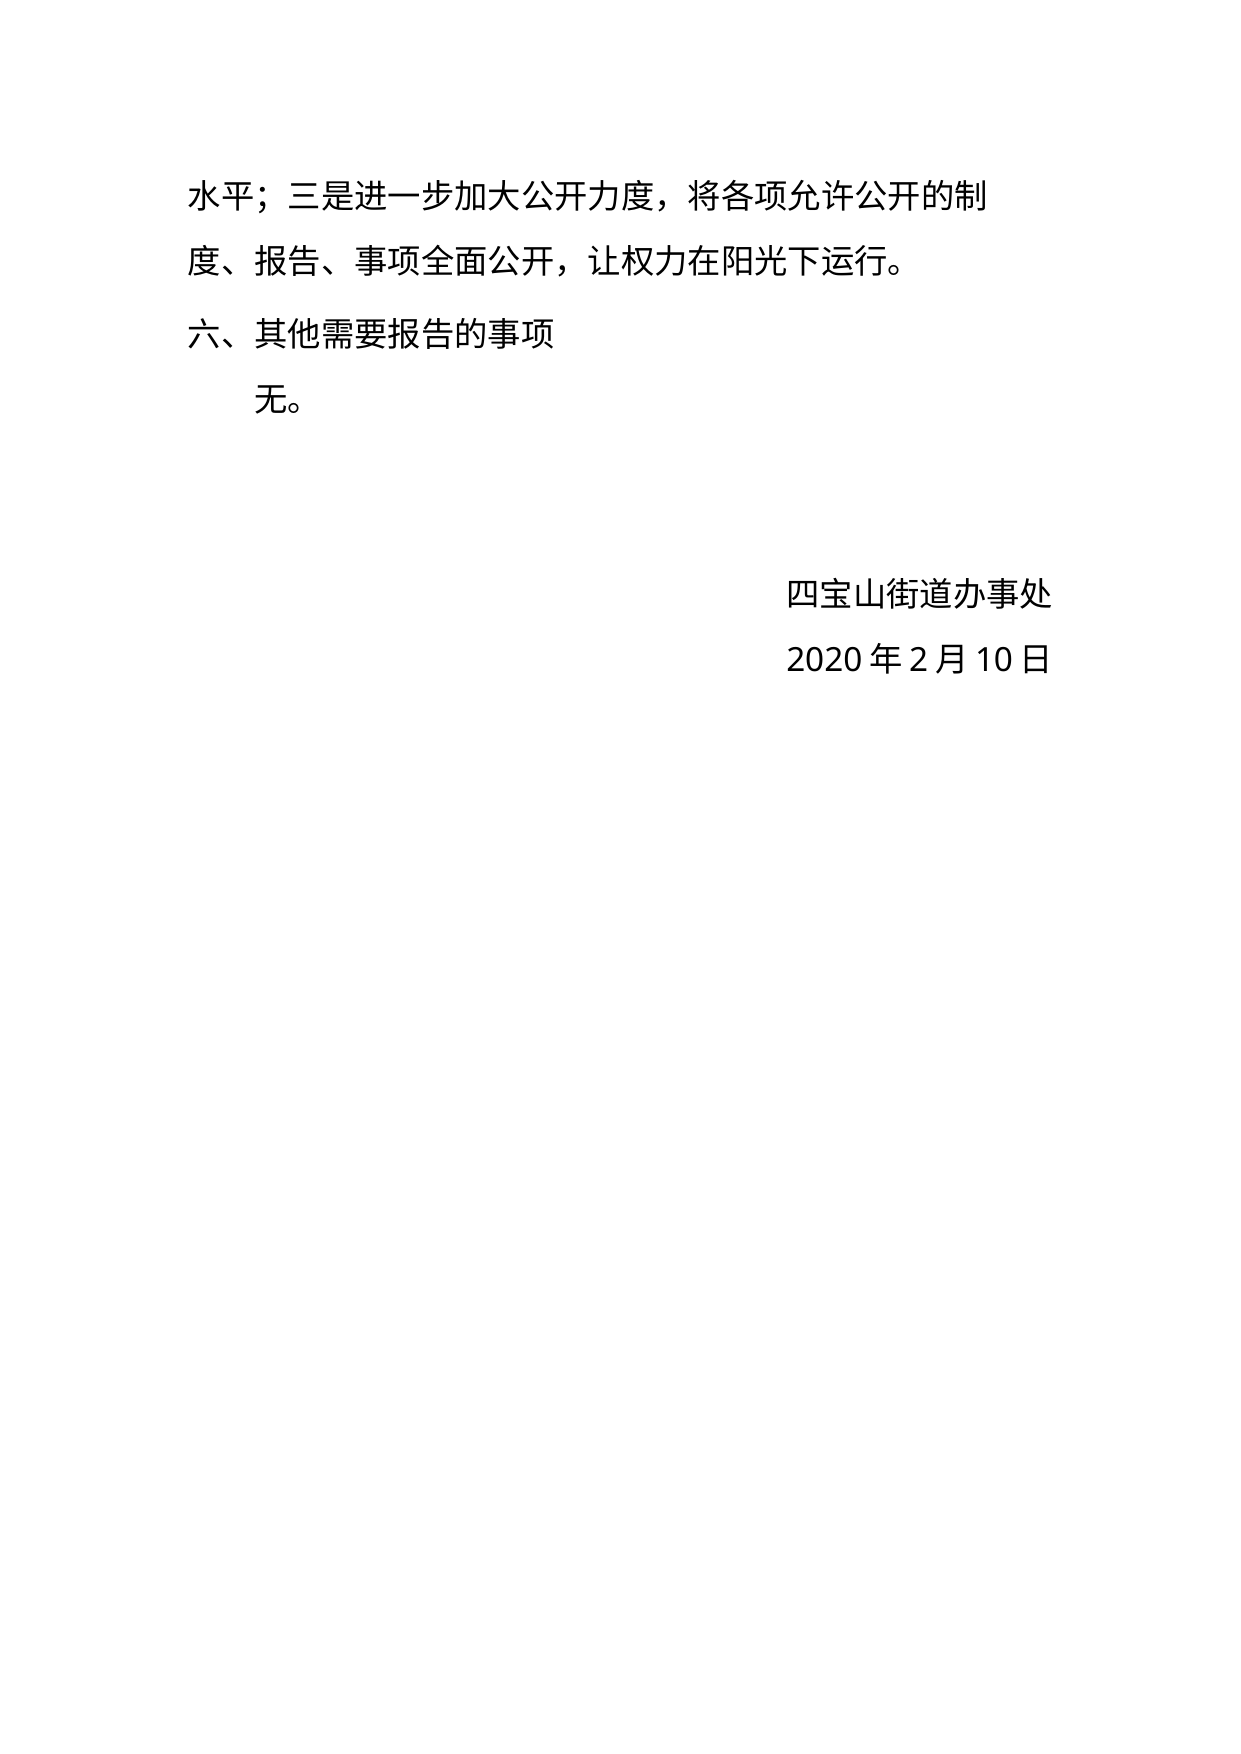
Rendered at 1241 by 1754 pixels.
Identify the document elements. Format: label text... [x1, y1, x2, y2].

text 无。 [187, 365, 1053, 430]
text 2020年2月10日 [187, 625, 1053, 690]
text 六、其他需要报告的事项 [187, 300, 1053, 365]
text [187, 162, 1053, 292]
text 四宝山街道办事处 [187, 560, 1053, 625]
